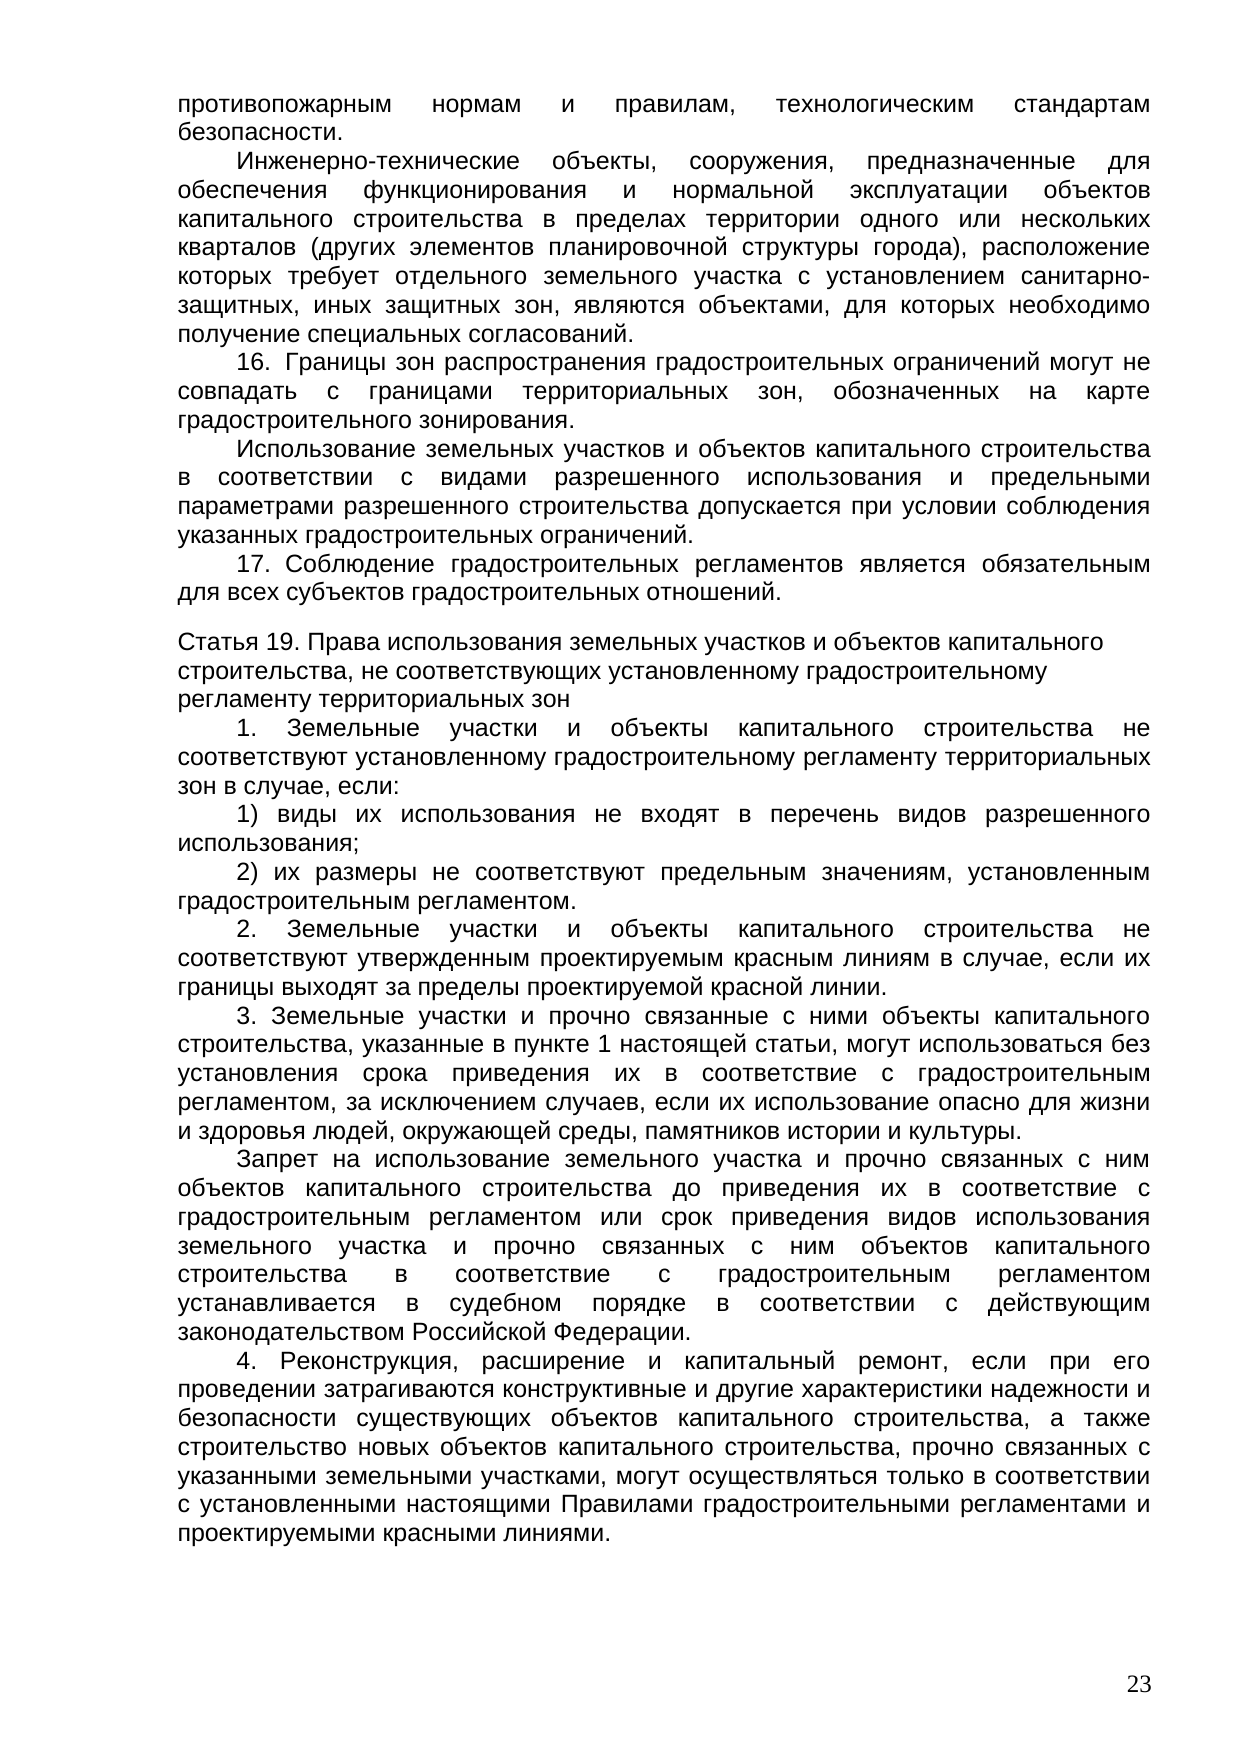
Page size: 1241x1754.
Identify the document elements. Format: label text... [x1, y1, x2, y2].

text Использование земельных участков и объектов капитального строительства в соответствии с видами разрешенного использования и предельными параметрами разрешенного строительства допускается при условии соблюдения указанных градостроительных ограничений. [177, 434, 1152, 549]
text Запрет на использование земельного участка и прочно связанных с ним объектов капитального строительства до приведения их в соответствие с градостроительным регламентом или срок приведения видов использования земельного участка и прочно связанных с ним объектов капитального строительства в соответствие с градостроительным регламентом устанавливается в судебном порядке в соответствии с действующим законодательством Российской Федерации. [177, 1144, 1152, 1346]
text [177, 89, 1152, 146]
text 3. Земельные участки и прочно связанные с ними объекты капитального строительства, указанные в пункте 1 настоящей статьи, могут использоваться без установления срока приведения их в соответствие с градостроительным регламентом, за исключением случаев, если их использование опасно для жизни и здоровья людей, окружающей среды, памятников истории и культуры. [177, 1001, 1152, 1144]
text 4. Реконструкция, расширение и капитальный ремонт, если при его проведении затрагиваются конструктивные и другие характеристики надежности и безопасности существующих объектов капитального строительства, а также строительство новых объектов капитального строительства, прочно связанных с указанными земельными участками, могут осуществляться только в соответствии с установленными настоящими Правилами градостроительными регламентами и проектируемыми красными линиями. [177, 1346, 1152, 1547]
subtitle Статья 19. Права использования земельных участков и объектов капитального строительства, не соответствующих установленному градостроительному регламенту территориальных зон [177, 627, 1152, 713]
text 2. Земельные участки и объекты капитального строительства не соответствуют утвержденным проектируемым красным линиям в случае, если их границы выходят за пределы проектируемой красной линии. [177, 914, 1152, 1001]
text 17. Соблюдение градостроительных регламентов является обязательным для всех субъектов градостроительных отношений. [177, 549, 1152, 606]
text 1. Земельные участки и объекты капитального строительства не соответствуют установленному градостроительному регламенту территориальных зон в случае, если: [177, 713, 1152, 799]
text 16. Границы зон распространения градостроительных ограничений могут не совпадать с границами территориальных зон, обозначенных на карте градостроительного зонирования. [177, 347, 1152, 434]
text 1) виды их использования не входят в перечень видов разрешенного использования; [177, 799, 1152, 857]
text Инженерно-технические объекты, сооружения, предназначенные для обеспечения функционирования и нормальной эксплуатации объектов капитального строительства в пределах территории одного или нескольких кварталов (других элементов планировочной структуры города), расположение которых требует отдельного земельного участка с установлением санитарно-защитных, иных защитных зон, являются объектами, для которых необходимо получение специальных согласований. [177, 146, 1152, 347]
text 2) их размеры не соответствуют предельным значениям, установленным градостроительным регламентом. [177, 857, 1152, 914]
